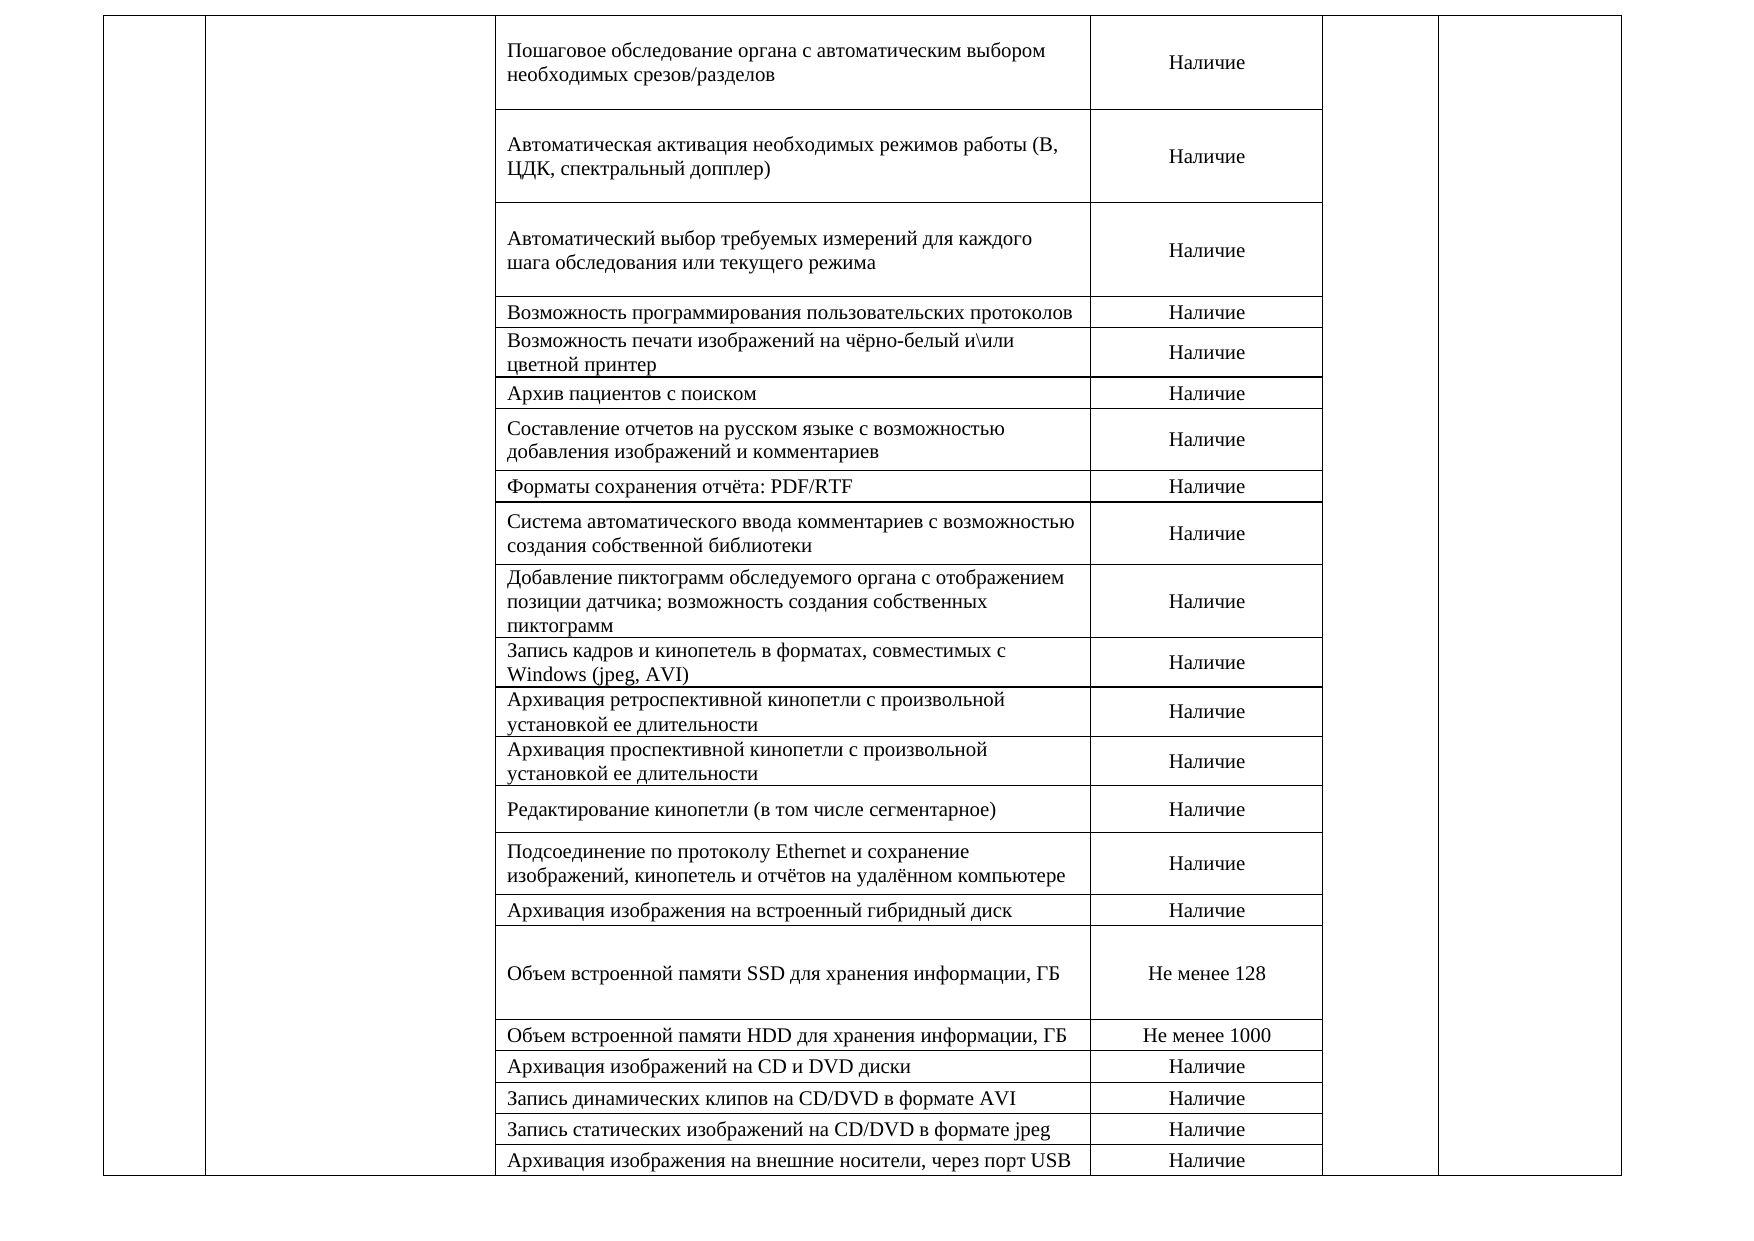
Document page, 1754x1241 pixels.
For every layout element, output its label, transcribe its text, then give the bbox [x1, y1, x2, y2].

table_cell Наличие [1091, 203, 1322, 296]
table_cell Наличие [1091, 895, 1322, 925]
table_cell Наличие [1091, 1083, 1322, 1113]
table_cell Наличие [1091, 833, 1322, 894]
table_cell Не менее 128 [1091, 926, 1322, 1019]
table_cell Наличие [1091, 297, 1322, 327]
table_cell Редактирование кинопетли (в том числе сегментарное) [496, 786, 1090, 832]
table_cell Наличие [1091, 503, 1322, 564]
table_cell Наличие [1091, 328, 1322, 376]
table_cell Наличие [1091, 1114, 1322, 1144]
table_cell Объем встроенной памяти HDD для хранения информации, ГБ [496, 1020, 1090, 1050]
table_cell Наличие [1091, 737, 1322, 785]
table_cell Наличие [1091, 1051, 1322, 1082]
table_cell Наличие [1091, 688, 1322, 736]
table_cell Наличие [1091, 409, 1322, 470]
table_cell Возможность печати изображений на чёрно-белый и\или цветной принтер [496, 328, 1090, 376]
table_cell Составление отчетов на русском языке с возможностью добавления изображений и комментариев [496, 409, 1090, 470]
table_cell Запись статических изображений на CD/DVD в формате jpeg [496, 1114, 1090, 1144]
table_cell Система автоматического ввода комментариев с возможностью создания собственной библиотеки [496, 503, 1090, 564]
table_cell Архивация изображений на CD и DVD диски [496, 1051, 1090, 1082]
table_cell Возможность программирования пользовательских протоколов [496, 297, 1090, 327]
table_cell Автоматическая активация необходимых режимов работы (В, ЦДК, спектральный допплер) [496, 110, 1090, 202]
table_cell Наличие [1091, 638, 1322, 686]
table_cell Наличие [1091, 471, 1322, 501]
table_cell Автоматический выбор требуемых измерений для каждого шага обследования или текущего режима [496, 203, 1090, 296]
table_cell Подсоединение по протоколу Ethernet и сохранение изображений, кинопетель и отчётов на удалённом компьютере [496, 833, 1090, 894]
table_cell Наличие [1091, 110, 1322, 202]
table_cell Архив пациентов с поиском [496, 378, 1090, 408]
table_cell Добавление пиктограмм обследуемого органа с отображением позиции датчика; возможность создания собственных пиктограмм [496, 565, 1090, 637]
table_cell Наличие [1091, 378, 1322, 408]
table_cell Запись кадров и кинопетель в форматах, совместимых с Windows (jpeg, AVI) [496, 638, 1090, 686]
table_cell Пошаговое обследование органа с автоматическим выбором необходимых срезов/разделов [496, 16, 1090, 108]
table_cell Наличие [1091, 1145, 1322, 1175]
table_cell Наличие [1091, 565, 1322, 637]
table_cell Архивация изображения на встроенный гибридный диск [496, 895, 1090, 925]
table_cell Не менее 1000 [1091, 1020, 1322, 1050]
table_cell Форматы сохранения отчёта: PDF/RTF [496, 471, 1090, 501]
table_cell Архивация проспективной кинопетли с произвольной установкой ее длительности [496, 737, 1090, 785]
table_cell Объем встроенной памяти SSD для хранения информации, ГБ [496, 926, 1090, 1019]
table_cell Запись динамических клипов на CD/DVD в формате AVI [496, 1083, 1090, 1113]
table_cell Архивация изображения на внешние носители, через порт USB [496, 1145, 1090, 1175]
table_cell Наличие [1091, 786, 1322, 832]
table_cell Архивация ретроспективной кинопетли с произвольной установкой ее длительности [496, 688, 1090, 736]
table_cell Наличие [1091, 16, 1322, 108]
